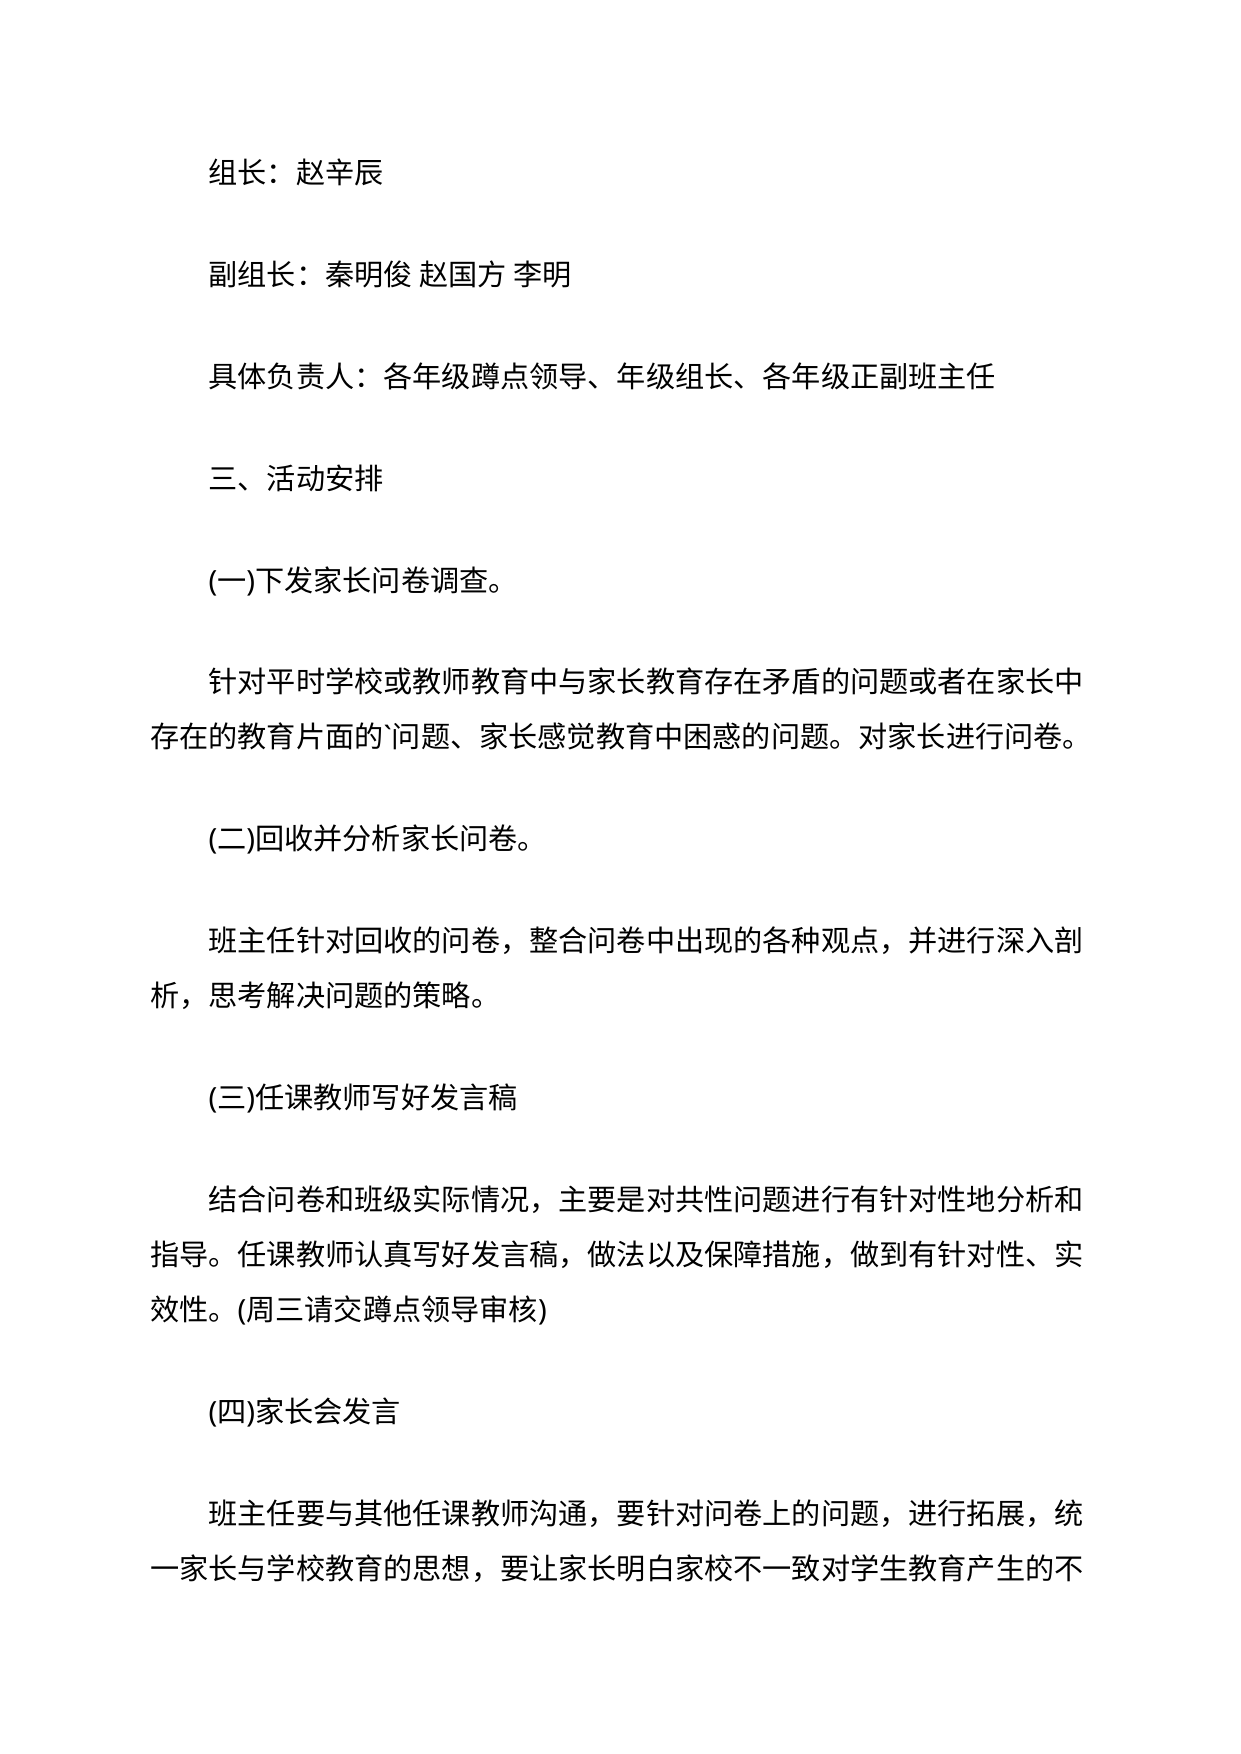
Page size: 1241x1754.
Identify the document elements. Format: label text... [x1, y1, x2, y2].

text 具体负责人：各年级蹲点领导、年级组长、各年级正副班主任 [150, 353, 1090, 396]
text (四)家长会发言 [150, 1388, 1090, 1431]
text (三)任课教师写好发言稿 [150, 1074, 1090, 1117]
text (一)下发家长问卷调查。 [150, 557, 1090, 599]
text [150, 1490, 1090, 1587]
text 结合问卷和班级实际情况，主要是对共性问题进行有针对性地分析和指导。任课教师认真写好发言稿，做法以及保障措施，做到有针对性、实效性。(周三请交蹲点领导审核) [150, 1177, 1090, 1329]
text 针对平时学校或教师教育中与家长教育存在矛盾的问题或者在家长中存在的教育片面的`问题、家长感觉教育中困惑的问题。对家长进行问卷。 [150, 659, 1090, 756]
text 副组长：秦明俊 赵国方 李明 [150, 252, 1090, 294]
text (二)回收并分析家长问卷。 [150, 816, 1090, 858]
text 组长：赵辛辰 [150, 150, 1090, 192]
text 班主任针对回收的问卷，整合问卷中出现的各种观点，并进行深入剖析，思考解决问题的策略。 [150, 918, 1090, 1015]
text 三、活动安排 [150, 455, 1090, 498]
